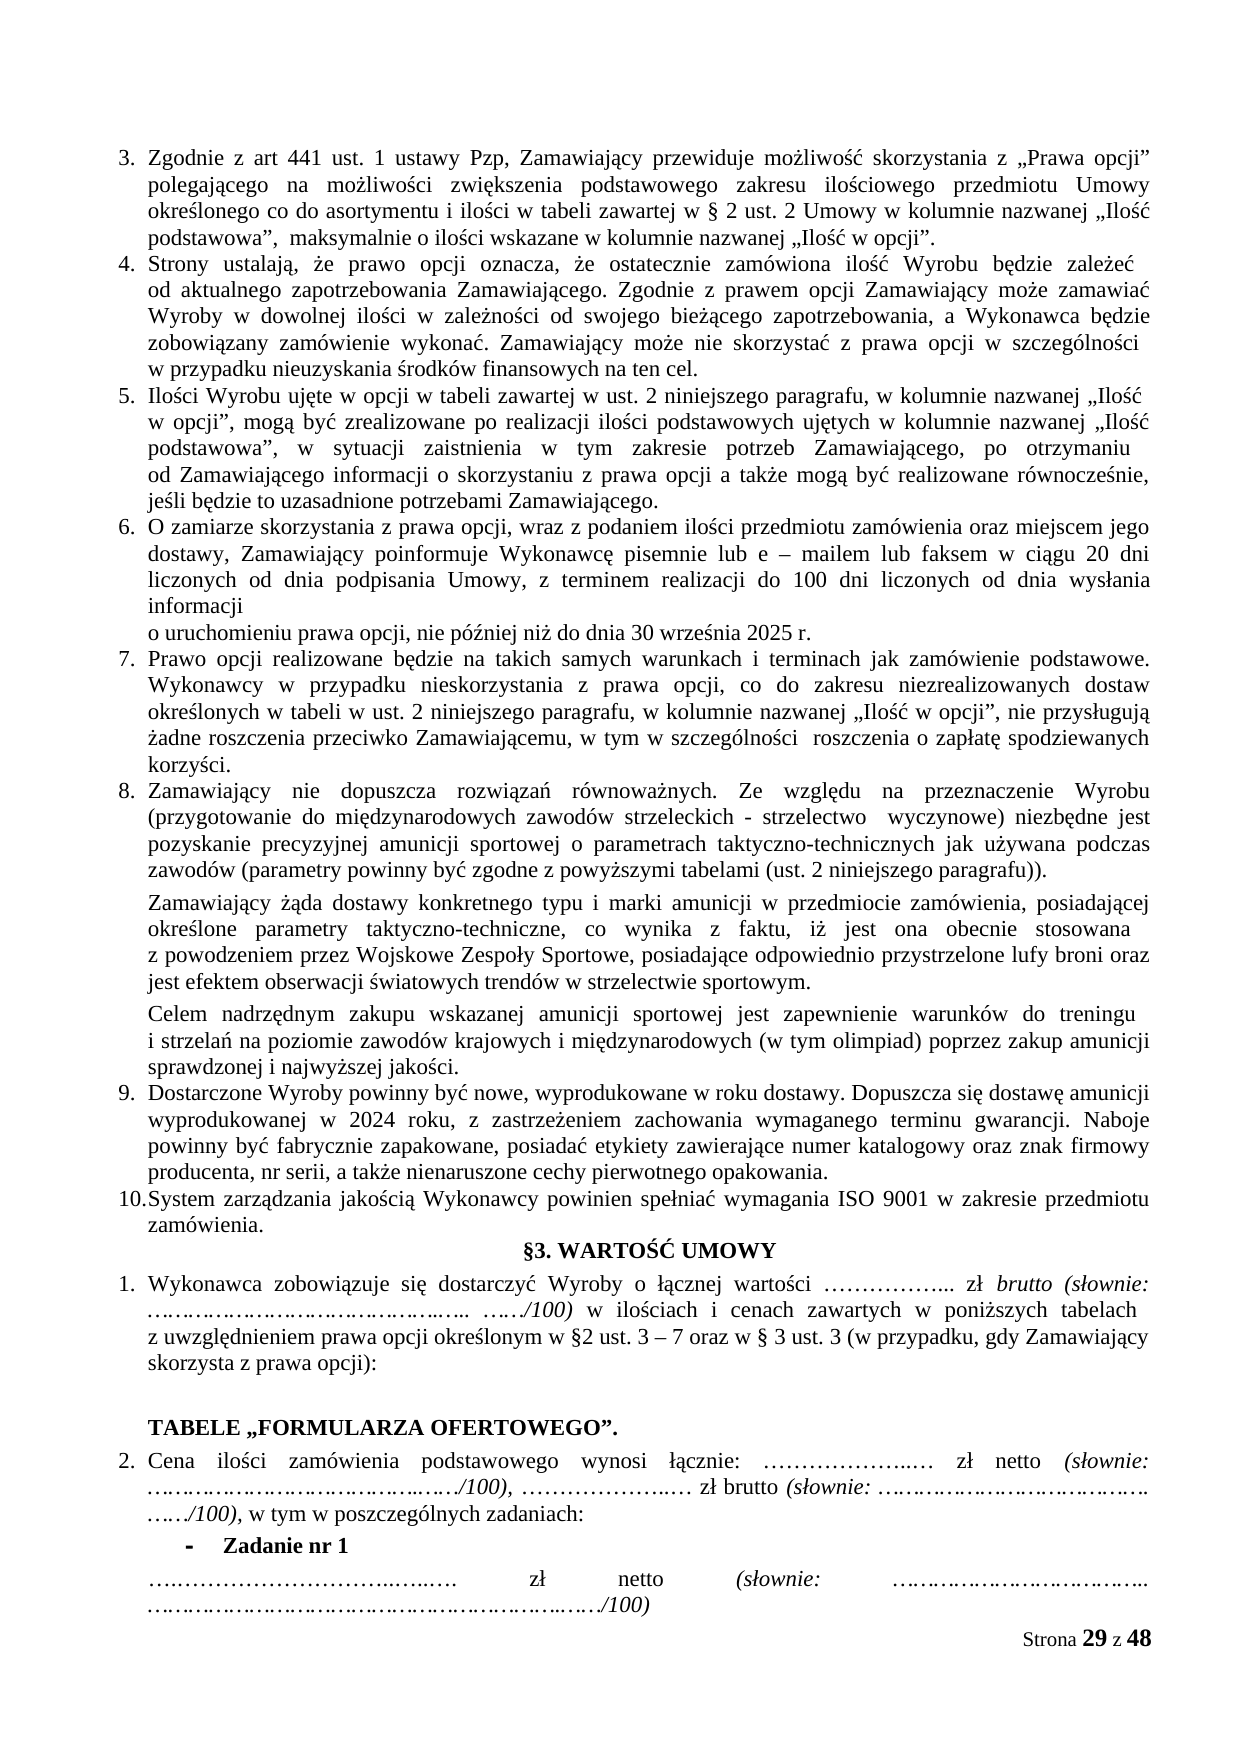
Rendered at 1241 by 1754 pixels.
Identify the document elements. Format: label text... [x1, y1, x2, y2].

list O zamiarze skorzystania z prawa opcji, wraz z podaniem ilości przedmiotu zamówienia oraz miejscem jego dostawy, Zamawiający poinformuje Wykonawcę pisemnie lub e – mailem lub faksem w ciągu 20 dni liczonych od dnia podpisania Umowy, z terminem realizacji do 100 dni liczonych od dnia wysłania informacji o uruchomieniu prawa opcji, nie później niż do dnia 30 września 2025 r. [118, 513, 1152, 645]
text Celem nadrzędnym zakupu wskazanej amunicji sportowej jest zapewnienie warunków do treningu i strzelań na poziomie zawodów krajowych i międzynarodowych (w tym olimpiad) poprzez zakup amunicji sprawdzonej i najwyższej jakości. [148, 1000, 1152, 1079]
list Prawo opcji realizowane będzie na takich samych warunkach i terminach jak zamówienie podstawowe. Wykonawcy w przypadku nieskorzystania z prawa opcji, co do zakresu niezrealizowanych dostaw określonych w tabeli w ust. 2 niniejszego paragrafu, w kolumnie nazwanej „Ilość w opcji”, nie przysługują żadne roszczenia przeciwko Zamawiającemu, w tym w szczególności roszczenia o zapłatę spodziewanych korzyści. [118, 645, 1152, 777]
list Cena ilości zamówienia podstawowego wynosi łącznie: ………………..… zł netto (słownie: ………………………………….……/100), ………………..… zł brutto (słownie: ………………………………….……/100), w tym w poszczególnych zadaniach: [118, 1447, 1152, 1526]
list Ilości Wyrobu ujęte w opcji w tabeli zawartej w ust. 2 niniejszego paragrafu, w kolumnie nazwanej „Ilość w opcji”, mogą być zrealizowane po realizacji ilości podstawowych ujętych w kolumnie nazwanej „Ilość podstawowa”, w sytuacji zaistnienia w tym zakresie potrzeb Zamawiającego, po otrzymaniu od Zamawiającego informacji o skorzystaniu z prawa opcji a także mogą być realizowane równocześnie, jeśli będzie to uzasadnione potrzebami Zamawiającego. [118, 382, 1152, 513]
list Zadanie nr 1 [185, 1532, 1152, 1559]
list Strony ustalają, że prawo opcji oznacza, że ostatecznie zamówiona ilość Wyrobu będzie zależeć od aktualnego zapotrzebowania Zamawiającego. Zgodnie z prawem opcji Zamawiający może zamawiać Wyroby w dowolnej ilości w zależności od swojego bieżącego zapotrzebowania, a Wykonawca będzie zobowiązany zamówienie wykonać. Zamawiający może nie skorzystać z prawa opcji w szczególności w przypadku nieuzyskania środków finansowych na ten cel. [118, 250, 1152, 382]
list Dostarczone Wyroby powinny być nowe, wyprodukowane w roku dostawy. Dopuszcza się dostawę amunicji wyprodukowanej w 2024 roku, z zastrzeżeniem zachowania wymaganego terminu gwarancji. Naboje powinny być fabrycznie zapakowane, posiadać etykiety zawierające numer katalogowy oraz znak firmowy producenta, nr serii, a także nienaruszone cechy pierwotnego opakowania. [118, 1079, 1152, 1185]
list System zarządzania jakością Wykonawcy powinien spełniać wymagania ISO 9001 w zakresie przedmiotu zamówienia. [118, 1185, 1152, 1237]
list Wykonawca zobowiązuje się dostarczyć Wyroby o łącznej wartości ……………... zł brutto (słownie: …………………………………….….. ……/100) w ilościach i cenach zawartych w poniższych tabelach z uwzględnieniem prawa opcji określonym w §2 ust. 3 – 7 oraz w § 3 ust. 3 (w przypadku, gdy Zamawiający skorzysta z prawa opcji): [118, 1270, 1152, 1376]
list §3. WARTOŚĆ UMOWY [148, 1237, 1152, 1264]
list Zgodnie z art 441 ust. 1 ustawy Pzp, Zamawiający przewiduje możliwość skorzystania z „Prawa opcji” polegającego na możliwości zwiększenia podstawowego zakresu ilościowego przedmiotu Umowy określonego co do asortymentu i ilości w tabeli zawartej w § 2 ust. 2 Umowy w kolumnie nazwanej „Ilość podstawowa”, maksymalnie o ilości wskazane w kolumnie nazwanej „Ilość w opcji”. [118, 144, 1152, 250]
text Zamawiający żąda dostawy konkretnego typu i marki amunicji w przedmiocie zamówienia, posiadającej określone parametry taktyczno-techniczne, co wynika z faktu, iż jest ona obecnie stosowana z powodzeniem przez Wojskowe Zespoły Sportowe, posiadające odpowiednio przystrzelone lufy broni oraz jest efektem obserwacji światowych trendów w strzelectwie sportowym. [148, 889, 1152, 994]
list Zamawiający nie dopuszcza rozwiązań równoważnych. Ze względu na przeznaczenie Wyrobu (przygotowanie do międzynarodowych zawodów strzeleckich - strzelectwo wyczynowe) niezbędne jest pozyskanie precyzyjnej amunicji sportowej o parametrach taktyczno-technicznych jak używana podczas zawodów (parametry powinny być zgodne z powyższymi tabelami (ust. 2 niniejszego paragrafu)). [118, 777, 1152, 882]
text TABELE „FORMULARZA OFERTOWEGO”. [148, 1414, 1152, 1441]
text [148, 1565, 1152, 1618]
